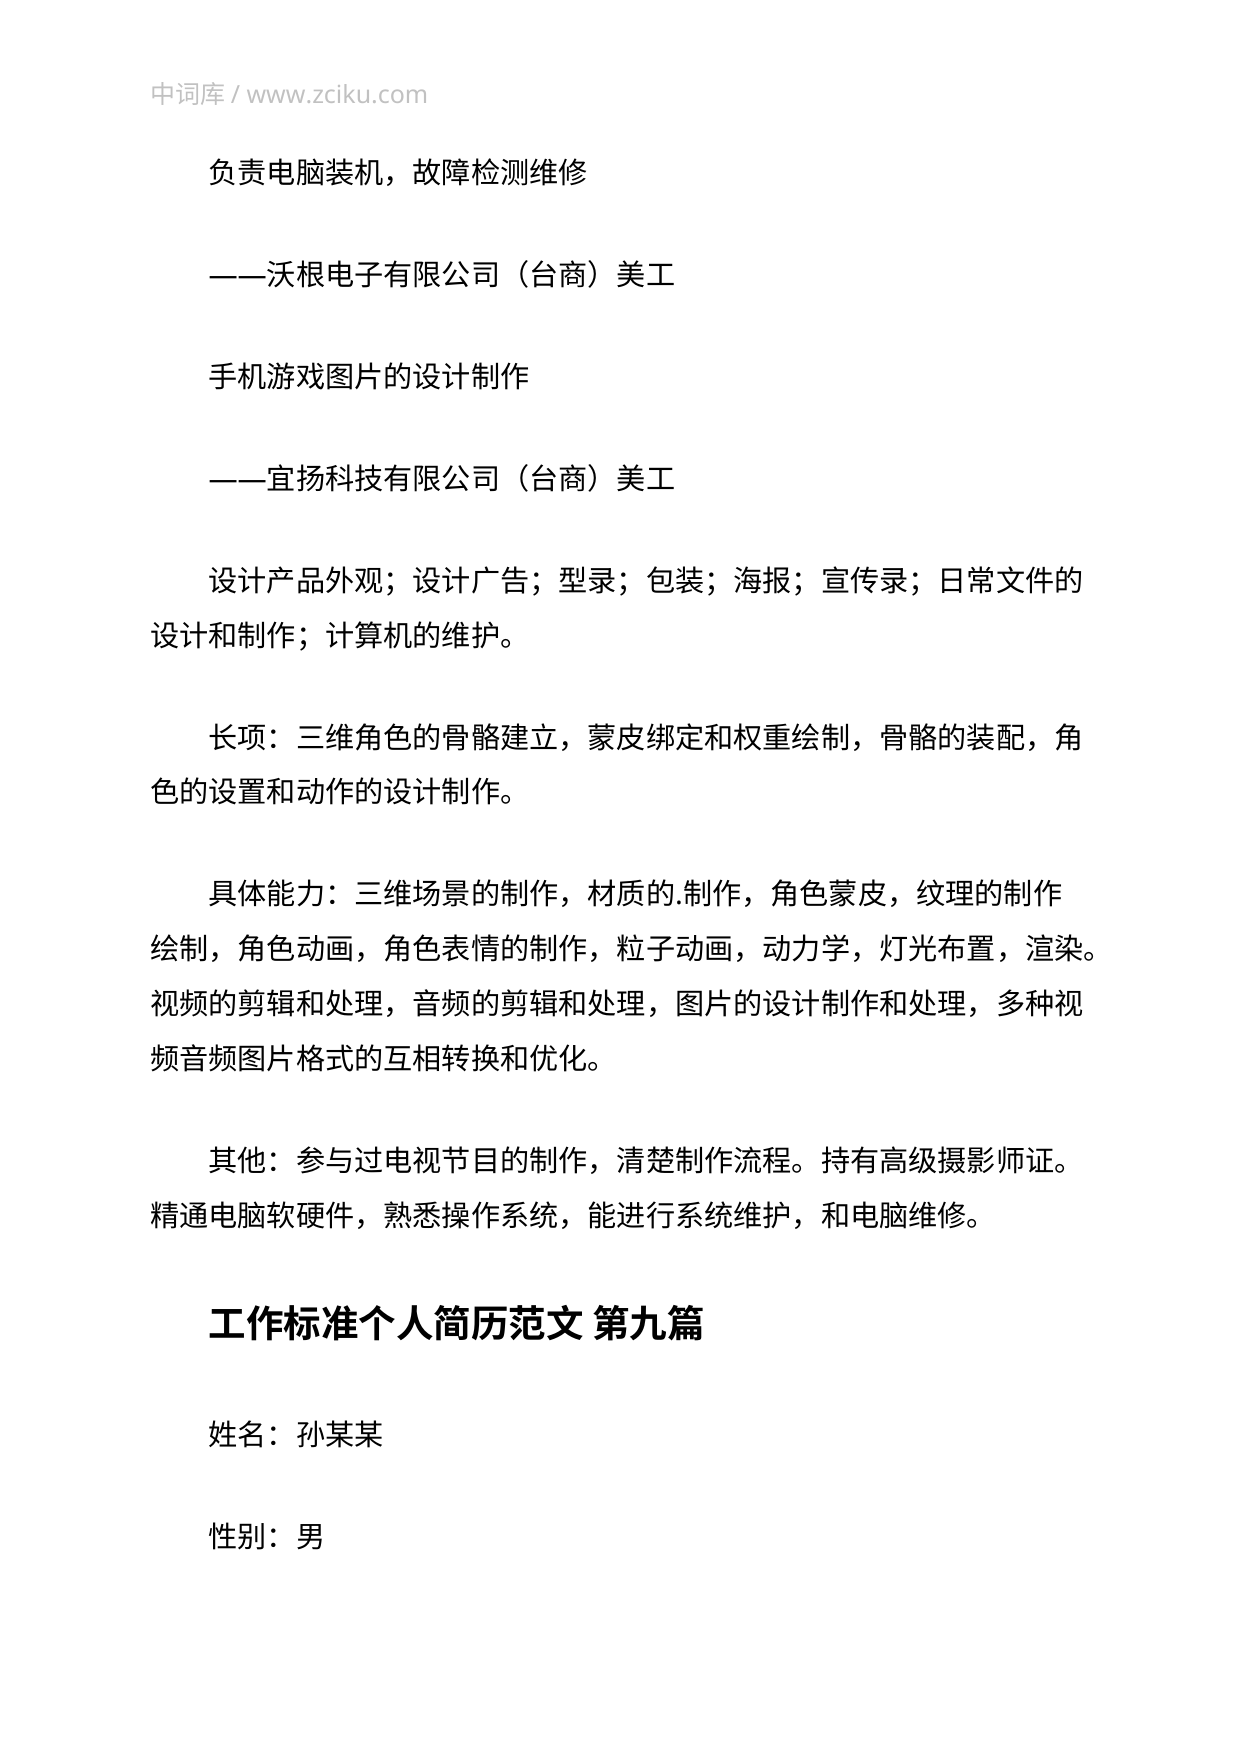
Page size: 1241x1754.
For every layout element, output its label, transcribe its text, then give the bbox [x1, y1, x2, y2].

text 姓名：孙某某 [150, 1411, 1090, 1454]
text 手机游戏图片的设计制作 [150, 354, 1090, 396]
text 负责电脑装机，故障检测维修 [150, 150, 1090, 192]
text 性别：男 [150, 1513, 1090, 1556]
text 长项：三维角色的骨骼建立，蒙皮绑定和权重绘制，骨骼的装配，角色的设置和动作的设计制作。 [150, 714, 1090, 811]
text 工作标准个人简历范文 第九篇 [150, 1294, 1090, 1348]
text 具体能力：三维场景的制作，材质的.制作，角色蒙皮，纹理的制作绘制，角色动画，角色表情的制作，粒子动画，动力学，灯光布置，渲染。视频的剪辑和处理，音频的剪辑和处理，图片的设计制作和处理，多种视频音频图片格式的互相转换和优化。 [150, 871, 1090, 1078]
text ——沃根电子有限公司（台商）美工 [150, 252, 1090, 294]
text 设计产品外观；设计广告；型录；包装；海报；宣传录；日常文件的设计和制作；计算机的维护。 [150, 557, 1090, 655]
text ——宜扬科技有限公司（台商）美工 [150, 456, 1090, 498]
text 其他：参与过电视节目的制作，清楚制作流程。持有高级摄影师证。精通电脑软硬件，熟悉操作系统，能进行系统维护，和电脑维修。 [150, 1137, 1090, 1234]
